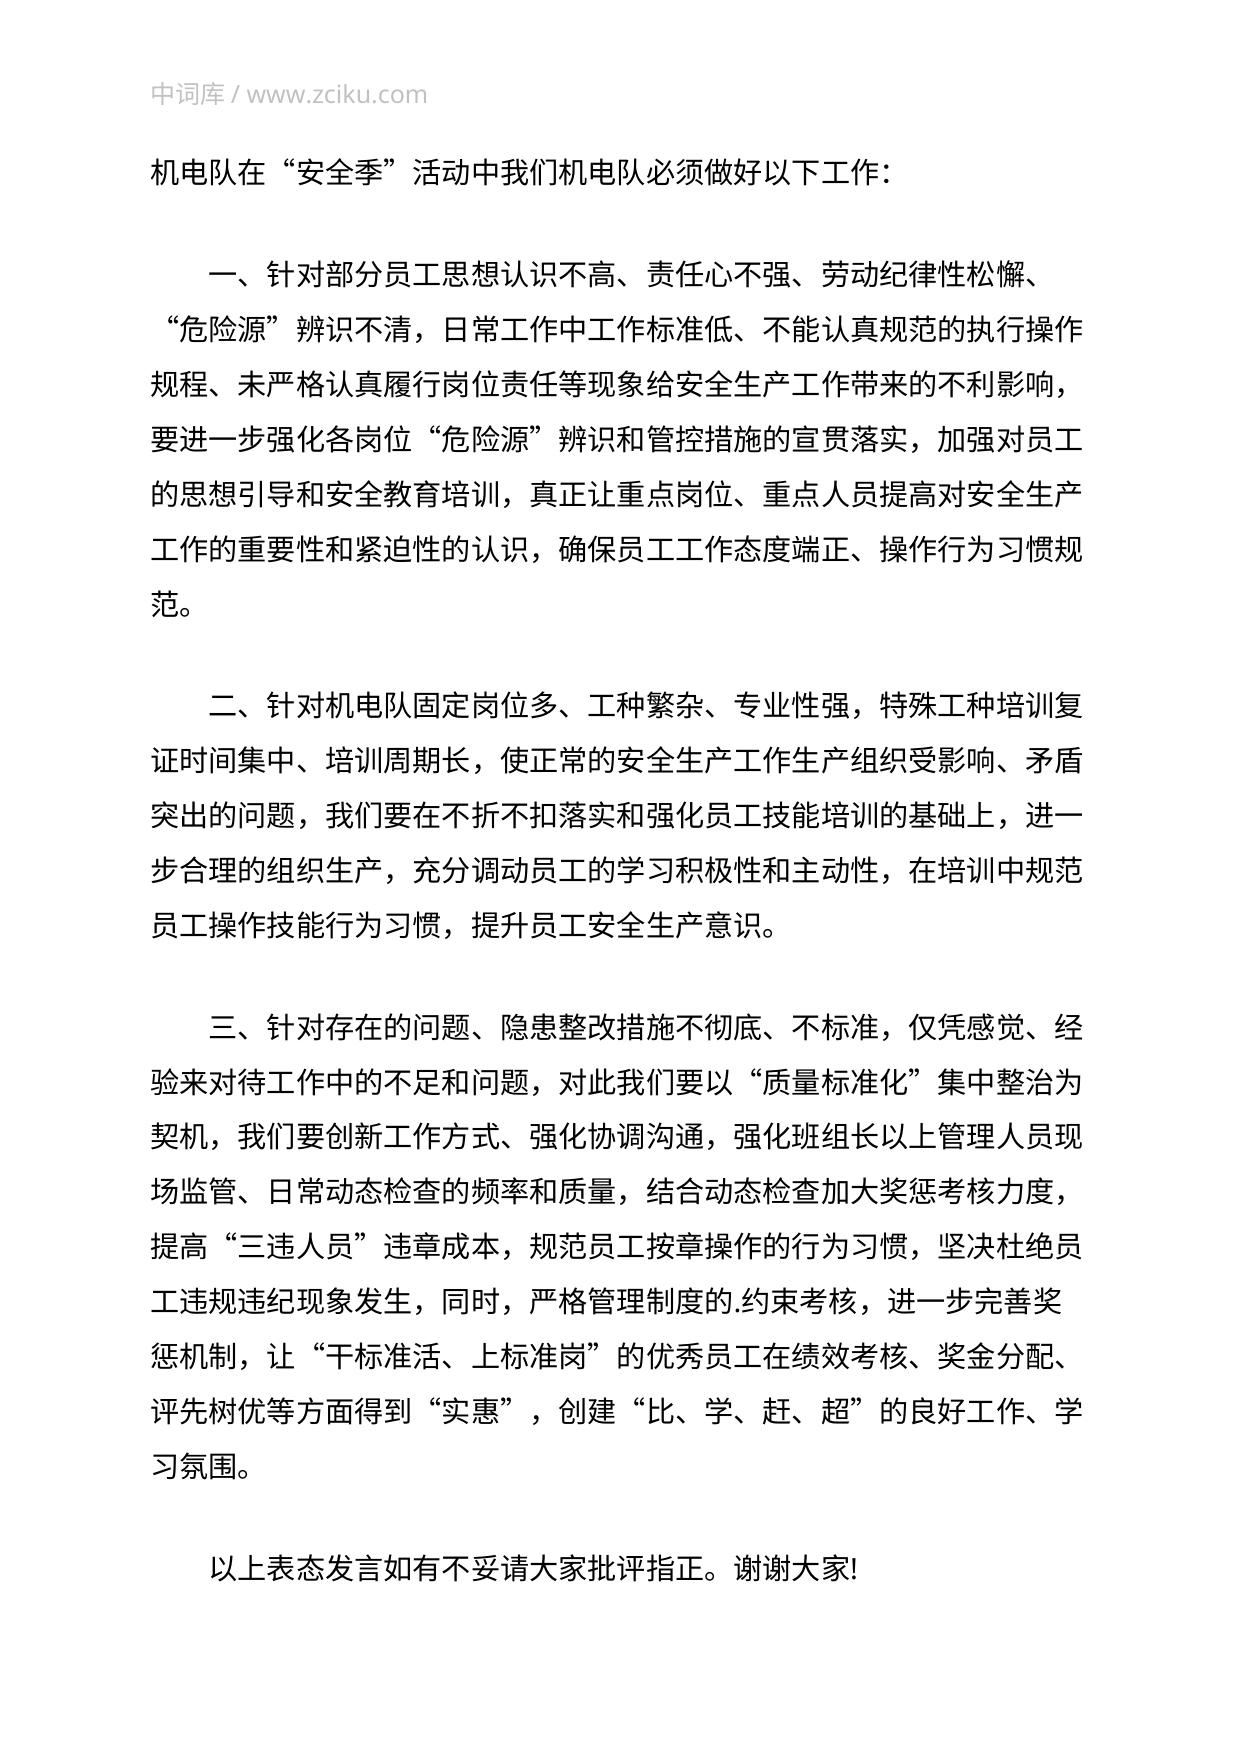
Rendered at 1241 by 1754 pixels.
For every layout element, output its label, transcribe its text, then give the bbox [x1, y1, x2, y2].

text 以上表态发言如有不妥请大家批评指正。谢谢大家! [150, 1545, 1090, 1588]
text 二、针对机电队固定岗位多、工种繁杂、专业性强，特殊工种培训复证时间集中、培训周期长，使正常的安全生产工作生产组织受影响、矛盾突出的问题，我们要在不折不扣落实和强化员工技能培训的基础上，进一步合理的组织生产，充分调动员工的学习积极性和主动性，在培训中规范员工操作技能行为习惯，提升员工安全生产意识。 [150, 683, 1090, 945]
text 一、针对部分员工思想认识不高、责任心不强、劳动纪律性松懈、“危险源”辨识不清，日常工作中工作标准低、不能认真规范的执行操作规程、未严格认真履行岗位责任等现象给安全生产工作带来的不利影响，要进一步强化各岗位“危险源”辨识和管控措施的宣贯落实，加强对员工的思想引导和安全教育培训，真正让重点岗位、重点人员提高对安全生产工作的重要性和紧迫性的认识，确保员工工作态度端正、操作行为习惯规范。 [150, 252, 1090, 623]
text 三、针对存在的问题、隐患整改措施不彻底、不标准，仅凭感觉、经验来对待工作中的不足和问题，对此我们要以“质量标准化”集中整治为契机，我们要创新工作方式、强化协调沟通，强化班组长以上管理人员现场监管、日常动态检查的频率和质量，结合动态检查加大奖惩考核力度，提高“三违人员”违章成本，规范员工按章操作的行为习惯，坚决杜绝员工违规违纪现象发生，同时，严格管理制度的.约束考核，进一步完善奖惩机制，让“干标准活、上标准岗”的优秀员工在绩效考核、奖金分配、评先树优等方面得到“实惠”，创建“比、学、赶、超”的良好工作、学习氛围。 [150, 1004, 1090, 1486]
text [150, 150, 1090, 192]
